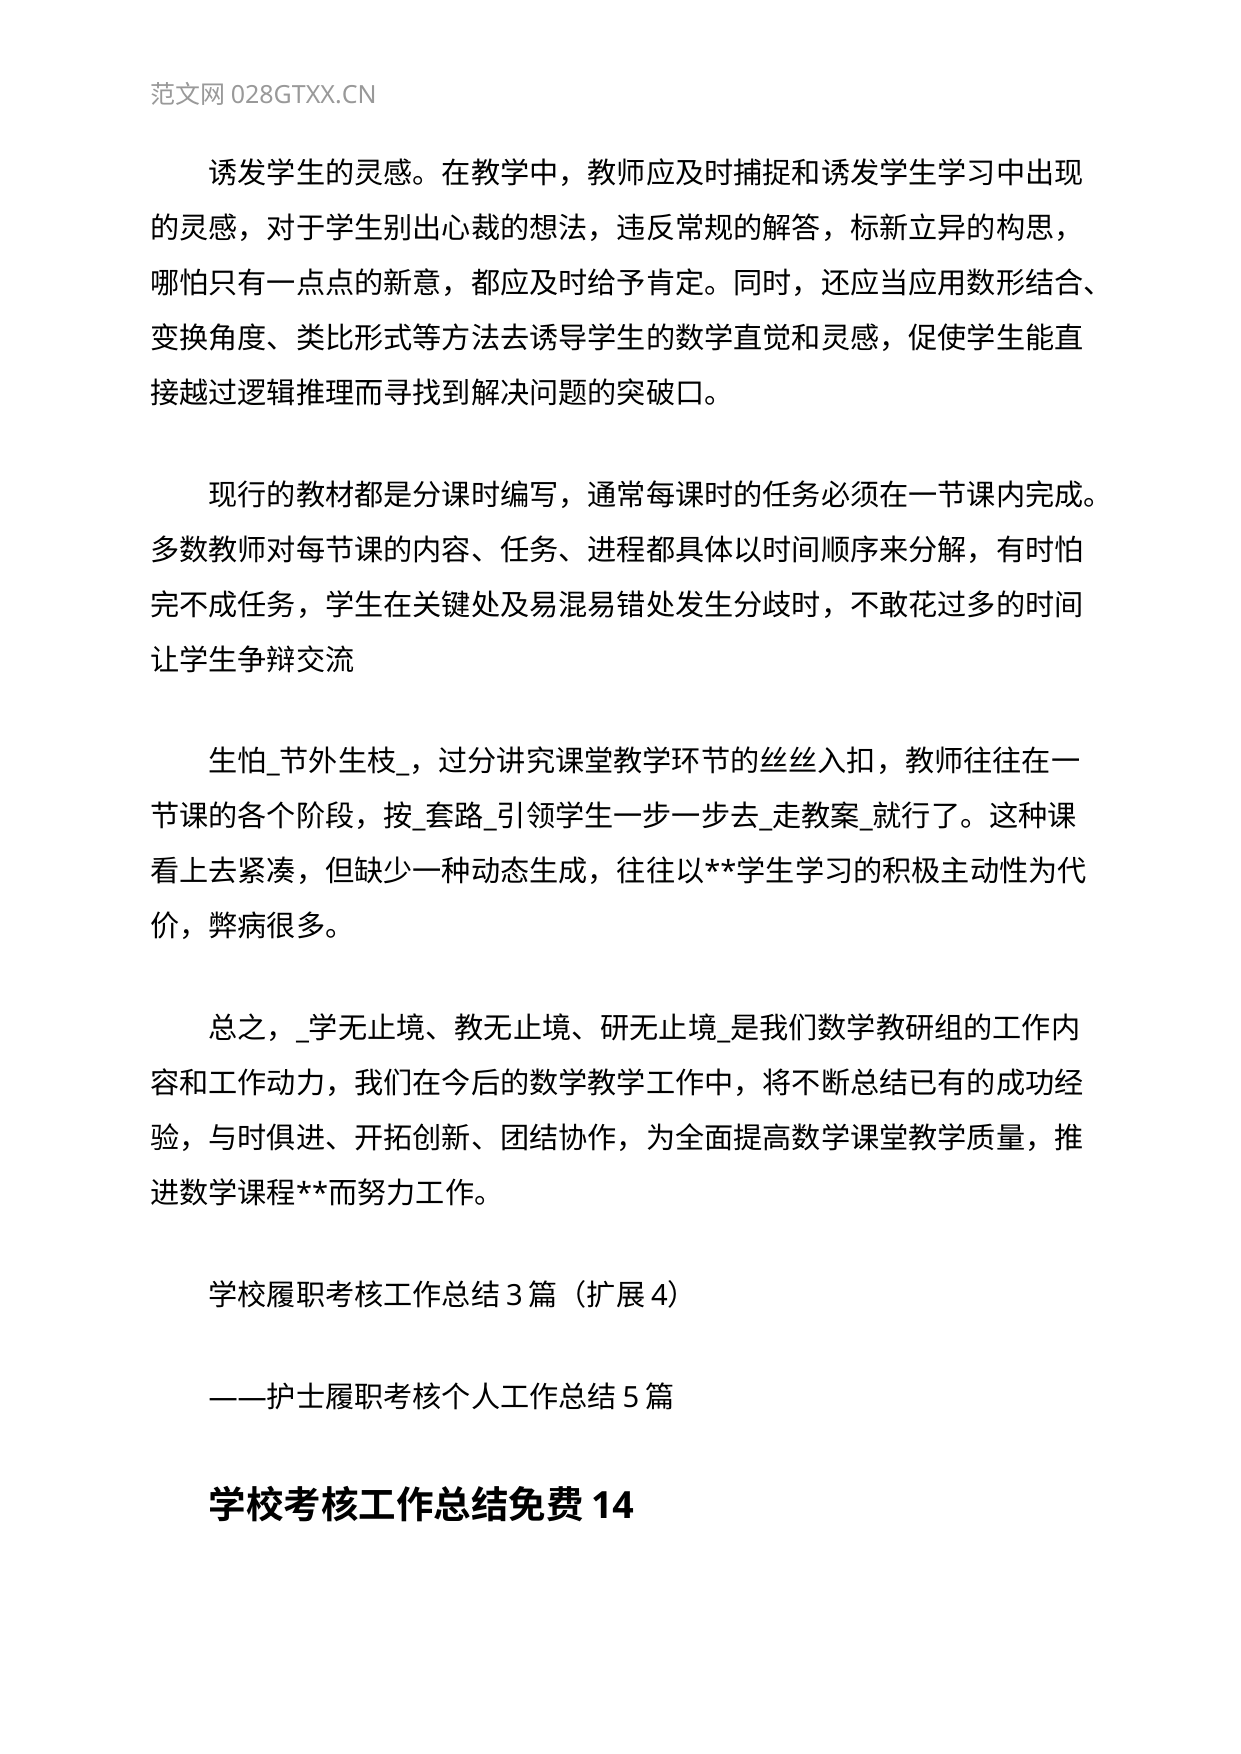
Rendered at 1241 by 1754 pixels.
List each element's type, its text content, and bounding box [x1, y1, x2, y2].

text 学校履职考核工作总结3篇（扩展4） [150, 1271, 1090, 1314]
text 总之，_学无止境、教无止境、研无止境_是我们数学教研组的工作内容和工作动力，我们在今后的数学教学工作中，将不断总结已有的成功经验，与时俱进、开拓创新、团结协作，为全面提高数学课堂教学质量，推进数学课程**而努力工作。 [150, 1004, 1090, 1212]
text ——护士履职考核个人工作总结5篇 [150, 1373, 1090, 1416]
text 现行的教材都是分课时编写，通常每课时的任务必须在一节课内完成。多数教师对每节课的内容、任务、进程都具体以时间顺序来分解，有时怕完不成任务，学生在关键处及易混易错处发生分歧时，不敢花过多的时间让学生争辩交流 [150, 471, 1090, 678]
text 诱发学生的灵感。在教学中，教师应及时捕捉和诱发学生学习中出现的灵感，对于学生别出心裁的想法，违反常规的解答，标新立异的构思，哪怕只有一点点的新意，都应及时给予肯定。同时，还应当应用数形结合、变换角度、类比形式等方法去诱导学生的数学直觉和灵感，促使学生能直接越过逻辑推理而寻找到解决问题的突破口。 [150, 150, 1090, 412]
text 生怕_节外生枝_，过分讲究课堂教学环节的丝丝入扣，教师往往在一节课的各个阶段，按_套路_引领学生一步一步去_走教案_就行了。这种课看上去紧凑，但缺少一种动态生成，往往以**学生学习的积极主动性为代价，弊病很多。 [150, 738, 1090, 945]
text 学校考核工作总结免费14 [150, 1475, 1090, 1530]
